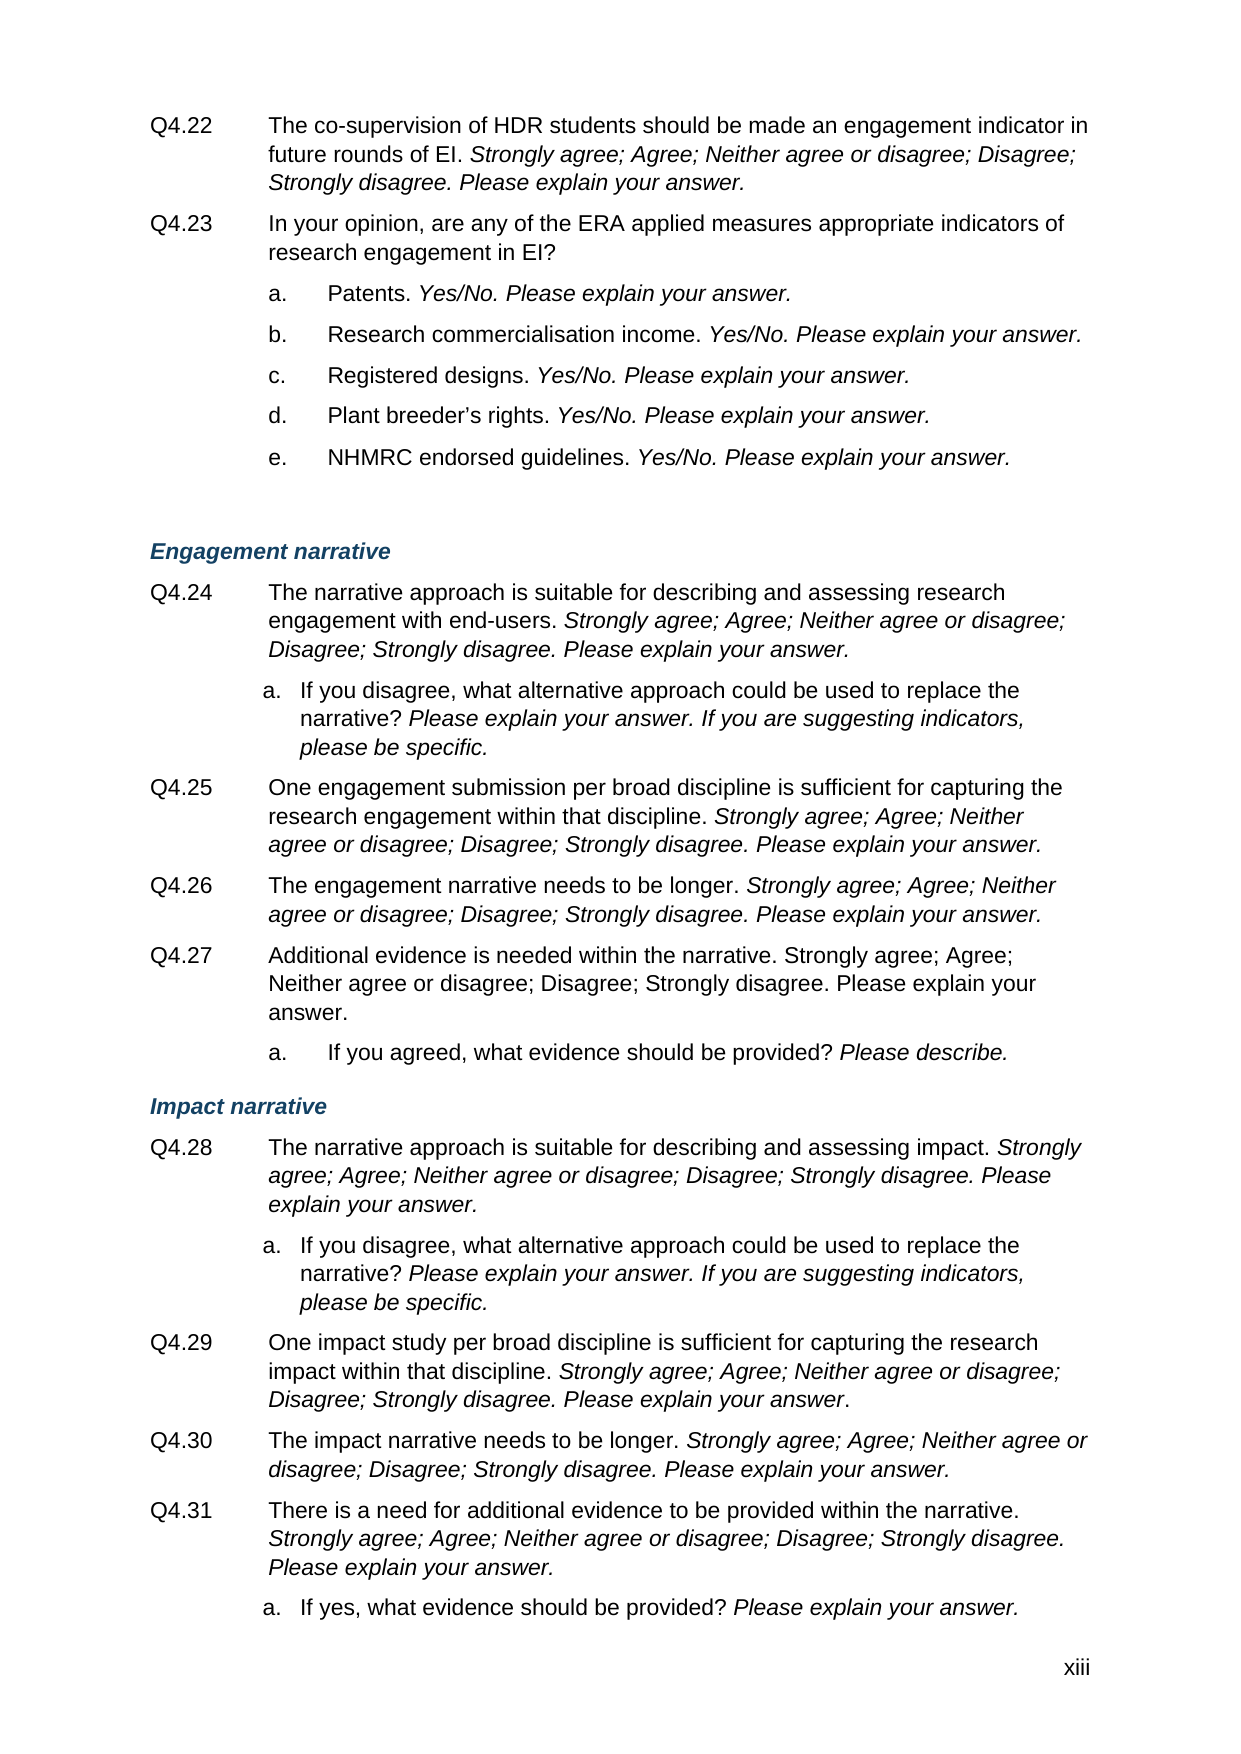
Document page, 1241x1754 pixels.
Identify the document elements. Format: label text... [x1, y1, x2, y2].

subtitle Engagement narrative [150, 538, 1090, 564]
list The narrative approach is suitable for describing and assessing research engagement with end-users. Strongly agree; Agree; Neither agree or disagree; Disagree; Strongly disagree. Please explain your answer. [150, 579, 1090, 662]
list Plant breeder’s rights. Yes/No. Please explain your answer. [268, 402, 1090, 429]
list The narrative approach is suitable for describing and assessing impact. Strongly agree; Agree; Neither agree or disagree; Disagree; Strongly disagree. Please explain your answer. [150, 1134, 1090, 1217]
list If yes, what evidence should be provided? Please explain your answer. [262, 1594, 1090, 1621]
list One engagement submission per broad discipline is sufficient for capturing the research engagement within that discipline. Strongly agree; Agree; Neither agree or disagree; Disagree; Strongly disagree. Please explain your answer. [150, 774, 1090, 858]
list If you agreed, what evidence should be provided? Please describe. [268, 1039, 1090, 1066]
list The impact narrative needs to be longer. Strongly agree; Agree; Neither agree or disagree; Disagree; Strongly disagree. Please explain your answer. [150, 1427, 1090, 1482]
list One impact study per broad discipline is sufficient for capturing the research impact within that discipline. Strongly agree; Agree; Neither agree or disagree; Disagree; Strongly disagree. Please explain your answer. [150, 1329, 1090, 1413]
list There is a need for additional evidence to be provided within the narrative. Strongly agree; Agree; Neither agree or disagree; Disagree; Strongly disagree. Please explain your answer. [150, 1497, 1090, 1580]
list NHMRC endorsed guidelines. Yes/No. Please explain your answer. [268, 443, 1090, 470]
list Registered designs. Yes/No. Please explain your answer. [268, 362, 1090, 388]
list The co-supervision of HDR students should be made an engagement indicator in future rounds of EI. Strongly agree; Agree; Neither agree or disagree; Disagree; Strongly disagree. Please explain your answer. [150, 112, 1090, 196]
list Additional evidence is needed within the narrative. Strongly agree; Agree; Neither agree or disagree; Disagree; Strongly disagree. Please explain your answer. [150, 942, 1090, 1025]
subtitle Impact narrative [150, 1093, 1090, 1119]
list Research commercialisation income. Yes/No. Please explain your answer. [268, 321, 1090, 347]
list In your opinion, are any of the ERA applied measures appropriate indicators of research engagement in EI? [150, 210, 1090, 265]
list The engagement narrative needs to be longer. Strongly agree; Agree; Neither agree or disagree; Disagree; Strongly disagree. Please explain your answer. [150, 872, 1090, 927]
list Patents. Yes/No. Please explain your answer. [268, 280, 1090, 306]
